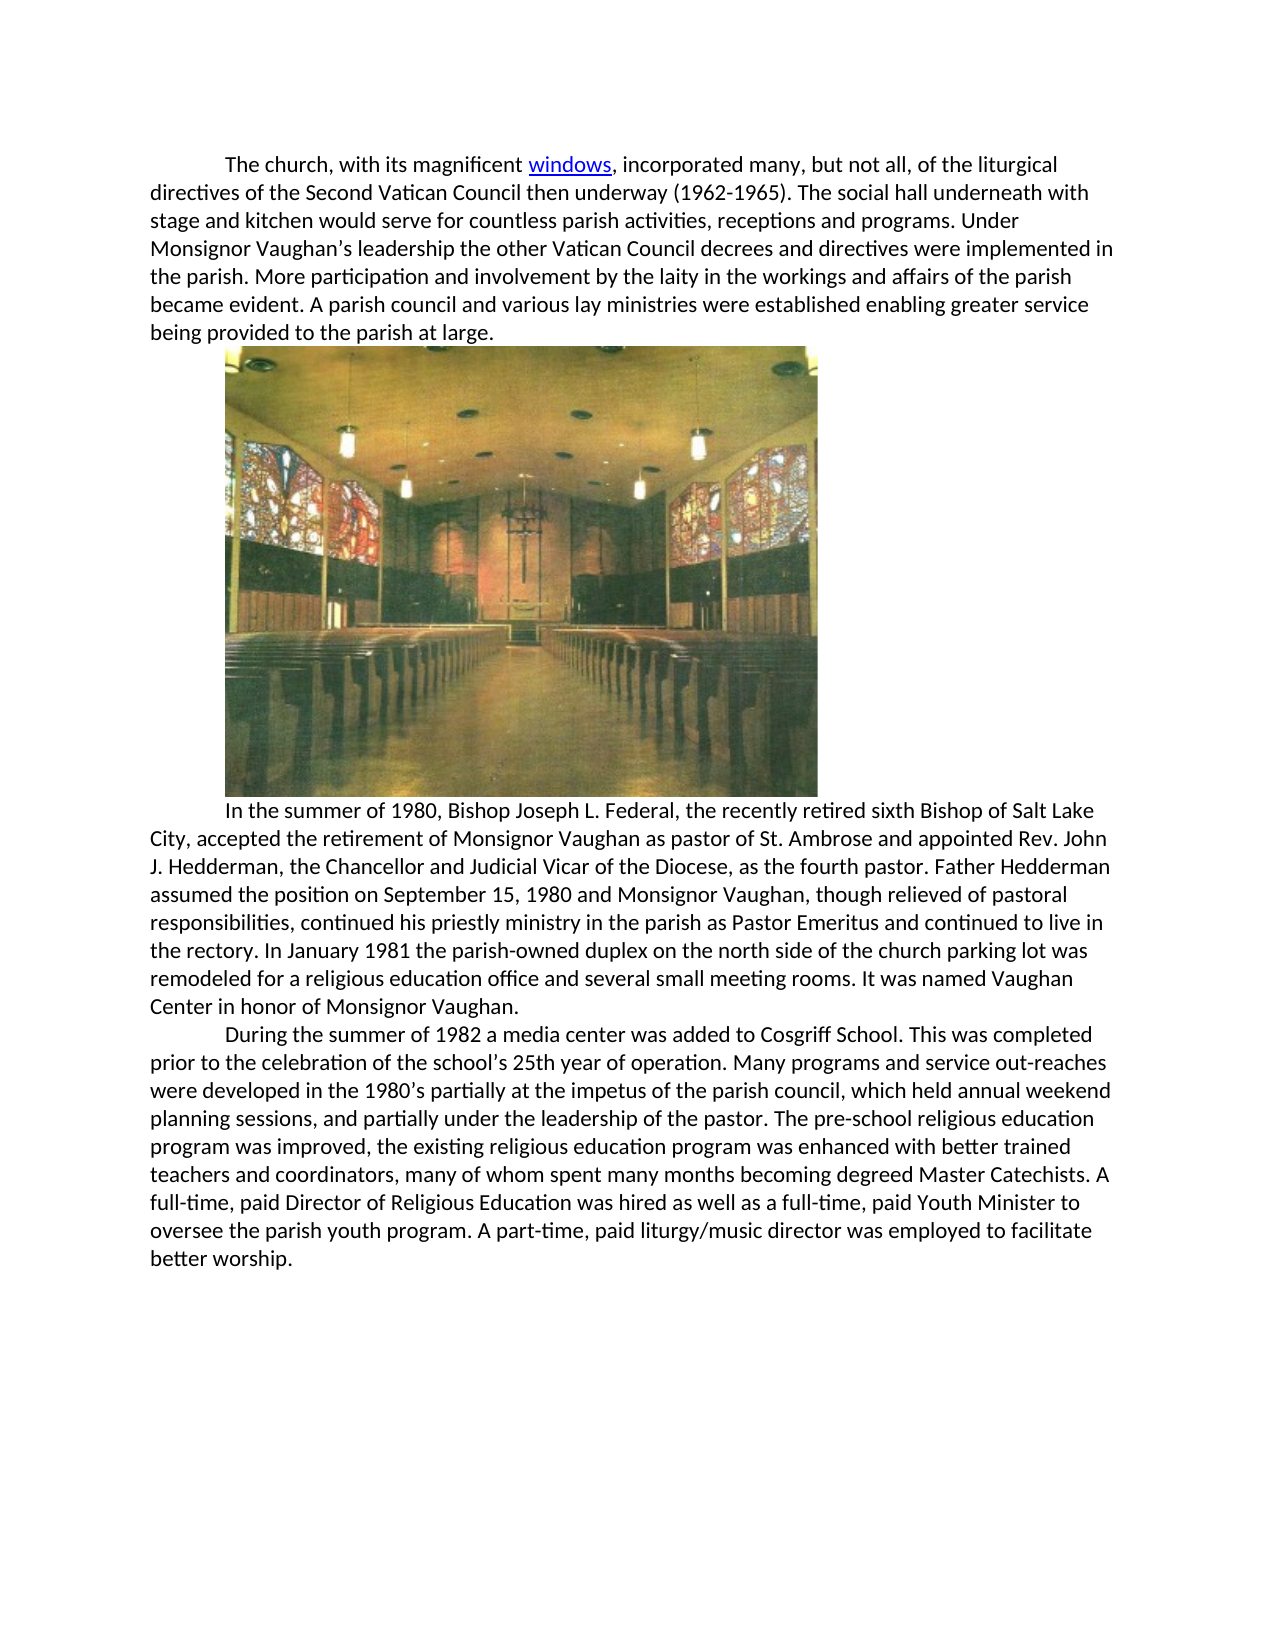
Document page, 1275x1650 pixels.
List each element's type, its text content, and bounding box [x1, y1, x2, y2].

text During the summer of 1982 a media center was added to Cosgriff School. This was completed prior to the celebration of the school’s 25th year of operation. Many programs and service out-reaches were developed in the 1980’s partially at the impetus of the parish council, which held annual weekend planning sessions, and partially under the leadership of the pastor. The pre-school religious education program was improved, the existing religious education program was enhanced with better trained teachers and coordinators, many of whom spent many months becoming degreed Master Catechists. A full-time, paid Director of Religious Education was hired as well as a full-time, paid Youth Minister to oversee the parish youth program. A part-time, paid liturgy/music director was employed to facilitate better worship. [150, 1020, 1125, 1272]
text In the summer of 1980, Bishop Joseph L. Federal, the recently retired sixth Bishop of Salt Lake City, accepted the retirement of Monsignor Vaughan as pastor of St. Ambrose and appointed Rev. John J. Hedderman, the Chancellor and Judicial Vicar of the Diocese, as the fourth pastor. Father Hedderman assumed the position on September 15, 1980 and Monsignor Vaughan, though relieved of pastoral responsibilities, continued his priestly ministry in the parish as Pastor Emeritus and continued to live in the rectory. In January 1981 the parish-owned duplex on the north side of the church parking lot was remodeled for a religious education office and several small meeting rooms. It was named Vaughan Center in honor of Monsignor Vaughan. [150, 796, 1125, 1020]
picture [225, 346, 818, 797]
text The church, with its magnificent windows, incorporated many, but not all, of the liturgical directives of the Second Vatican Council then underway (1962-1965). The social hall underneath with stage and kitchen would serve for countless parish activities, receptions and programs. Under Monsignor Vaughan’s leadership the other Vatican Council decrees and directives were implemented in the parish. More participation and involvement by the laity in the workings and affairs of the parish became evident. A parish council and various lay ministries were established enabling greater service being provided to the parish at large. [150, 150, 1125, 346]
